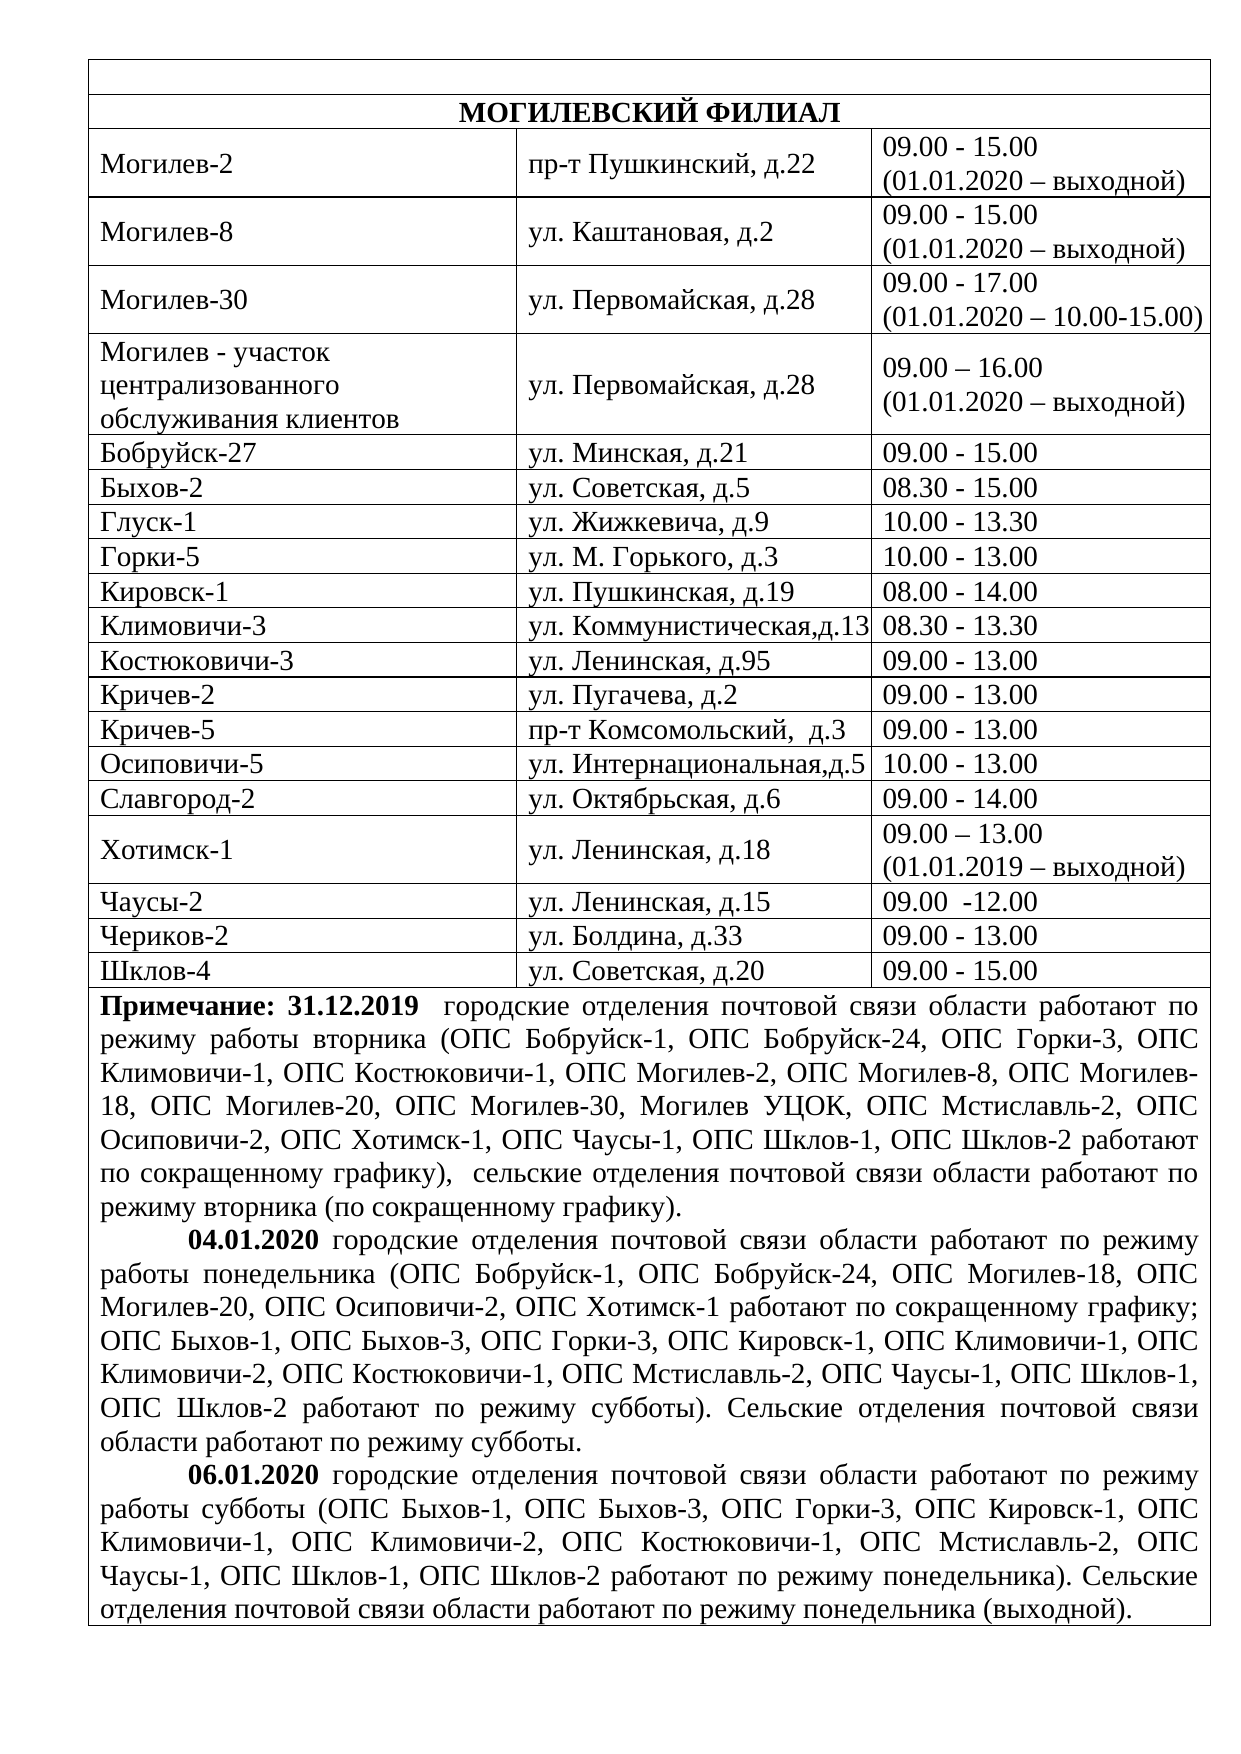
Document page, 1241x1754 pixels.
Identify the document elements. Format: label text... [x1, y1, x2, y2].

table_cell 08.30 - 13.30 [872, 608, 1210, 642]
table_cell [89, 60, 1210, 94]
table_cell Осиповичи-5 [89, 747, 516, 780]
table_cell Глуск-1 [89, 505, 516, 538]
table_cell 08.30 - 15.00 [872, 470, 1210, 503]
table_cell ул. Советская, д.20 [517, 953, 871, 987]
table_cell 09.00 - 15.00 [872, 435, 1210, 469]
table_cell ул. Интернациональная,д.5 [517, 747, 871, 780]
table_cell ул. Минская, д.21 [517, 435, 871, 469]
table_cell 09.00 - 13.00 [872, 919, 1210, 952]
table_cell Кричев-2 [89, 678, 516, 711]
table_cell 08.00 - 14.00 [872, 574, 1210, 607]
table_cell 09.00 - 13.00 [872, 712, 1210, 746]
table_cell ул. Коммунистическая,д.13 [517, 608, 871, 642]
table_cell ул. Жижкевича, д.9 [517, 505, 871, 538]
table_cell ул. Первомайская, д.28 [517, 334, 871, 434]
table_cell ул. Пушкинская, д.19 [517, 574, 871, 607]
table_cell Могилев - участок централизованного обслуживания клиентов [89, 334, 516, 434]
table_cell 09.00 - 15.00 [872, 953, 1210, 987]
table_cell Могилев-8 [89, 198, 516, 264]
table_cell Климовичи-3 [89, 608, 516, 642]
table_cell 09.00 - 15.00 (01.01.2020 – выходной) [872, 198, 1210, 264]
table_cell Горки-5 [89, 539, 516, 573]
table_cell ул. Ленинская, д.95 [517, 643, 871, 676]
table_cell 09.00 – 16.00 (01.01.2020 – выходной) [872, 334, 1210, 434]
table_cell Костюковичи-3 [89, 643, 516, 676]
table_cell Быхов-2 [89, 470, 516, 503]
table_cell Примечание: 31.12.2019 городские отделения почтовой связи области работают по режиму работы вторника (ОПС Бобруйск-1, ОПС Бобруйск-24, ОПС Горки-3, ОПС Климовичи-1, ОПС Костюковичи-1, ОПС Могилев-2, ОПС Могилев-8, ОПС Могилев-18, ОПС Могилев-20, ОПС Могилев-30, Могилев УЦОК, ОПС Мстиславль-2, ОПС Осиповичи-2, ОПС Хотимск-1, ОПС Чаусы-1, ОПС Шклов-1, ОПС Шклов-2 работают по сокращенному графику), сельские отделения почтовой связи области работают по режиму вторника (по сокращенному графику). 04.01.2020 городские отделения почтовой связи области работают по режиму работы понедельника (ОПС Бобруйск-1, ОПС Бобруйск-24, ОПС Могилев-18, ОПС Могилев-20, ОПС Осиповичи-2, ОПС Хотимск-1 работают по сокращенному графику; ОПС Быхов-1, ОПС Быхов-3, ОПС Горки-3, ОПС Кировск-1, ОПС Климовичи-1, ОПС Климовичи-2, ОПС Костюковичи-1, ОПС Мстиславль-2, ОПС Чаусы-1, ОПС Шклов-1, ОПС Шклов-2 работают по режиму субботы). Сельские отделения почтовой связи области работают по режиму субботы. 06.01.2020 городские отделения почтовой связи области работают по режиму работы субботы (ОПС Быхов-1, ОПС Быхов-3, ОПС Горки-3, ОПС Кировск-1, ОПС Климовичи-1, ОПС Климовичи-2, ОПС Костюковичи-1, ОПС Мстиславль-2, ОПС Чаусы-1, ОПС Шклов-1, ОПС Шклов-2 работают по режиму понедельника). Сельские отделения почтовой связи области работают по режиму понедельника (выходной). [89, 988, 1210, 1625]
table_cell Чаусы-2 [89, 884, 516, 917]
table_cell ул. Ленинская, д.15 [517, 884, 871, 917]
table_cell 10.00 - 13.00 [872, 747, 1210, 780]
table_cell 09.00 - 14.00 [872, 781, 1210, 815]
table_cell пр-т Комсомольский, д.3 [517, 712, 871, 746]
table_cell 10.00 - 13.00 [872, 539, 1210, 573]
table_cell ул. Ленинская, д.18 [517, 816, 871, 883]
table_cell Хотимск-1 [89, 816, 516, 883]
table_cell ул. Октябрьская, д.6 [517, 781, 871, 815]
table_cell ул. Болдина, д.33 [517, 919, 871, 952]
table_cell 10.00 - 13.30 [872, 505, 1210, 538]
table_cell 09.00 -12.00 [872, 884, 1210, 917]
table_cell ул. М. Горького, д.3 [517, 539, 871, 573]
table_cell 09.00 - 13.00 [872, 678, 1210, 711]
table_cell 09.00 - 17.00 (01.01.2020 – 10.00-15.00) [872, 266, 1210, 333]
table_cell 09.00 - 13.00 [872, 643, 1210, 676]
table_cell Бобруйск-27 [89, 435, 516, 469]
table_cell Кировск-1 [89, 574, 516, 607]
table_cell Славгород-2 [89, 781, 516, 815]
table_cell 09.00 - 15.00 (01.01.2020 – выходной) [872, 129, 1210, 196]
table_cell Могилев-30 [89, 266, 516, 333]
table_cell 09.00 – 13.00 (01.01.2019 – выходной) [872, 816, 1210, 883]
table_cell Кричев-5 [89, 712, 516, 746]
table_cell МОГИЛЕВСКИЙ ФИЛИАЛ [89, 95, 1210, 128]
table_cell ул. Советская, д.5 [517, 470, 871, 503]
table_cell Могилев-2 [89, 129, 516, 196]
table_cell ул. Первомайская, д.28 [517, 266, 871, 333]
table_cell ул. Каштановая, д.2 [517, 198, 871, 264]
table_cell пр-т Пушкинский, д.22 [517, 129, 871, 196]
table_cell ул. Пугачева, д.2 [517, 678, 871, 711]
table_cell Чериков-2 [89, 919, 516, 952]
table_cell Шклов-4 [89, 953, 516, 987]
